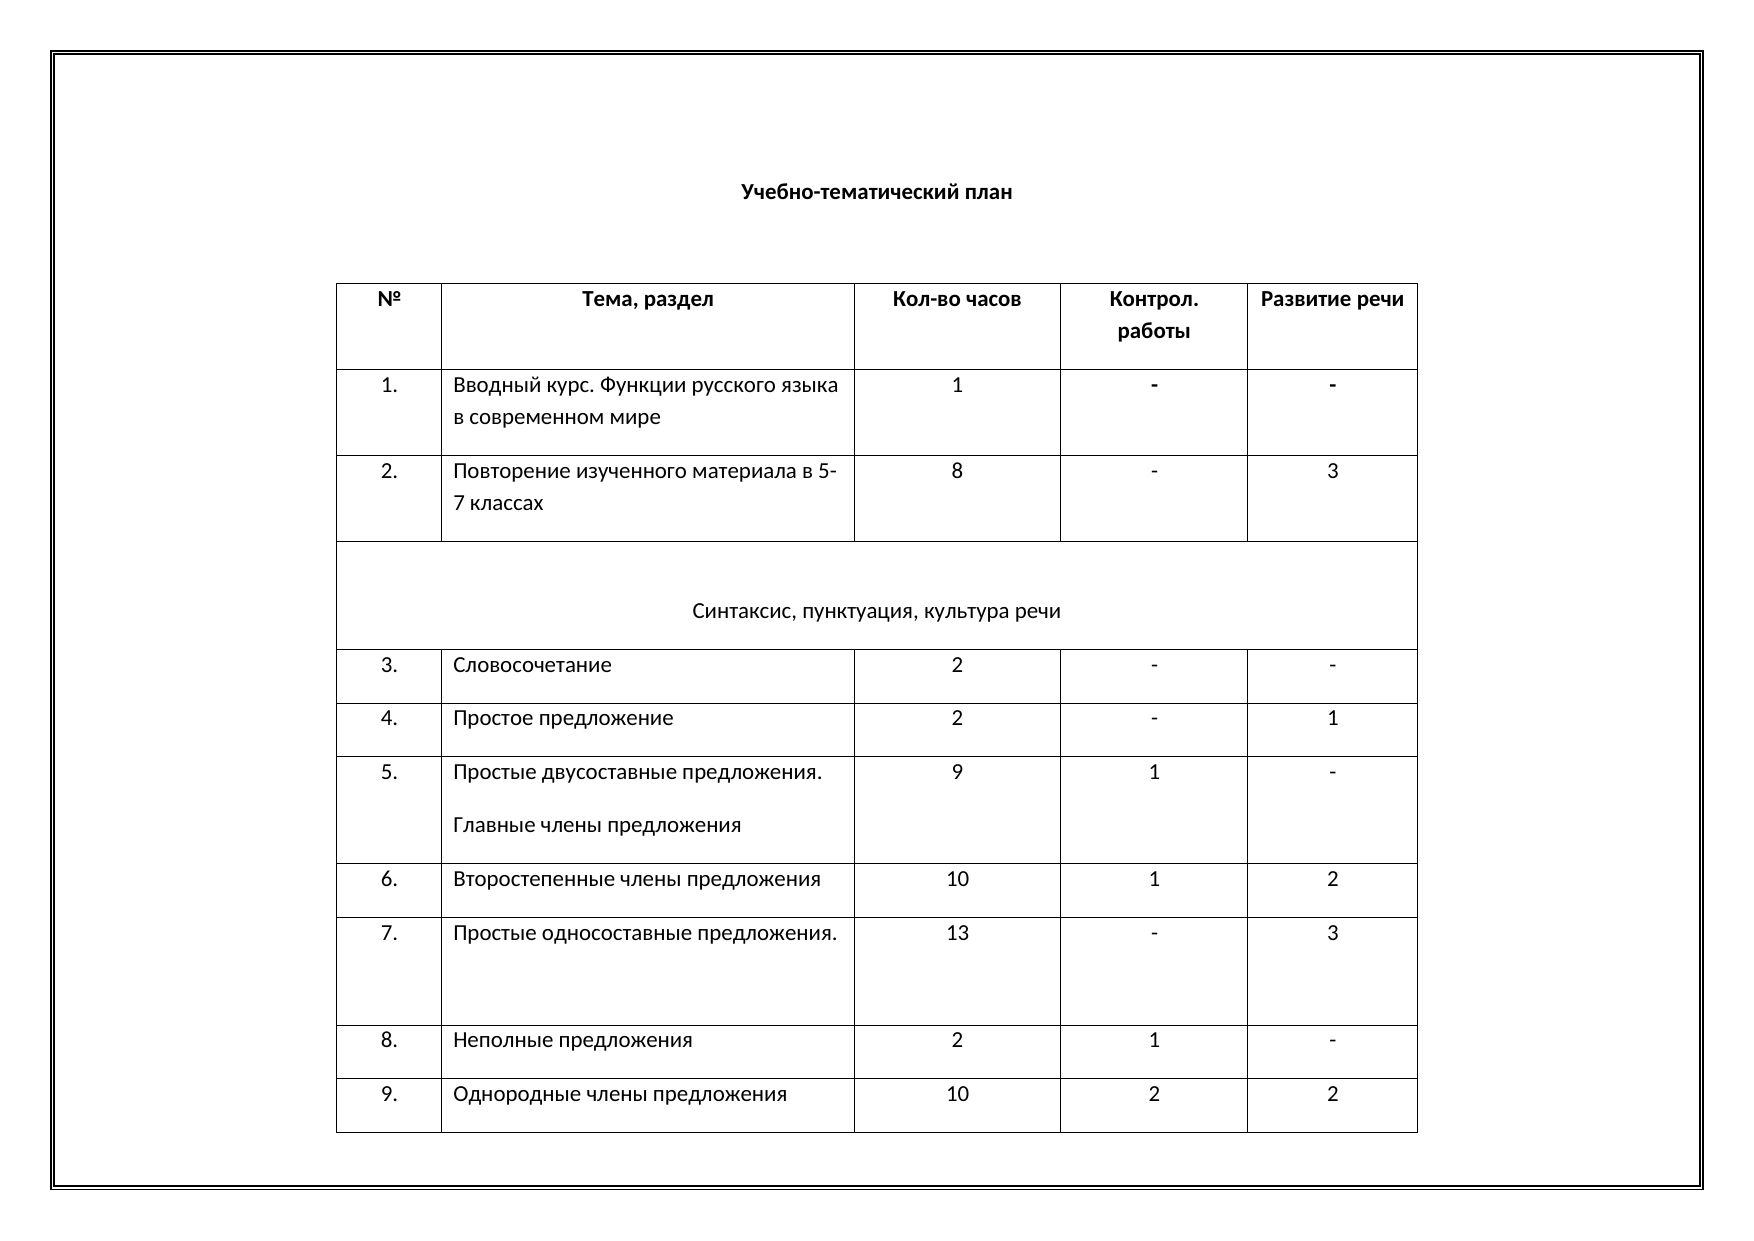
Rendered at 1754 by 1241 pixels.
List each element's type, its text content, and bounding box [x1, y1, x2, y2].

table_cell - [1248, 1026, 1417, 1078]
table_cell 1 [855, 370, 1060, 455]
table_cell - [1248, 650, 1417, 702]
table_cell 9 [855, 757, 1060, 863]
table_cell Однородные члены предложения [442, 1079, 854, 1132]
table_cell Синтаксис, пунктуация, культура речи [337, 542, 1417, 649]
table_cell 2 [855, 1026, 1060, 1078]
table_header Контрол. работы [1061, 284, 1247, 369]
table_header Развитие речи [1248, 284, 1417, 369]
table_cell Вводный курс. Функции русского языка в современном мире [442, 370, 854, 455]
table_cell 2 [1061, 1079, 1247, 1132]
table_cell 2 [855, 704, 1060, 756]
table_header Кол-во часов [855, 284, 1060, 369]
table_cell - [1061, 370, 1247, 455]
table_cell - [1061, 456, 1247, 541]
table_cell 1 [1061, 757, 1247, 863]
table_cell - [1248, 370, 1417, 455]
table_cell 3 [1248, 456, 1417, 541]
table_cell Второстепенные члены предложения [442, 864, 854, 917]
table_cell Простые двусоставные предложения. Главные члены предложения [442, 757, 854, 863]
table_cell Повторение изученного материала в 5-7 классах [442, 456, 854, 541]
table_cell 13 [855, 918, 1060, 1024]
table_cell 2 [1248, 864, 1417, 917]
table_cell 10 [855, 864, 1060, 917]
table_cell - [1061, 650, 1247, 702]
table_cell 1. [337, 370, 441, 455]
table_cell - [1061, 918, 1247, 1024]
table_cell 8. [337, 1026, 441, 1078]
table_cell 3 [1248, 918, 1417, 1024]
table_cell 2 [1248, 1079, 1417, 1132]
table_header № [337, 284, 441, 369]
text Учебно-тематический план [118, 177, 1636, 205]
table_cell 6. [337, 864, 441, 917]
table_cell 7. [337, 918, 441, 1024]
table_header Тема, раздел [442, 284, 854, 369]
table_cell 1 [1248, 704, 1417, 756]
table_cell Словосочетание [442, 650, 854, 702]
table_cell 2. [337, 456, 441, 541]
table_cell Неполные предложения [442, 1026, 854, 1078]
table_cell 9. [337, 1079, 441, 1132]
table_cell Простые односоставные предложения. [442, 918, 854, 1024]
table_cell - [1061, 704, 1247, 756]
table_cell 4. [337, 704, 441, 756]
table_cell 8 [855, 456, 1060, 541]
table_cell - [1248, 757, 1417, 863]
table_cell 10 [855, 1079, 1060, 1132]
table_cell 2 [855, 650, 1060, 702]
table_cell Простое предложение [442, 704, 854, 756]
table_cell 1 [1061, 864, 1247, 917]
table_cell 3. [337, 650, 441, 702]
table_cell 1 [1061, 1026, 1247, 1078]
table_cell 5. [337, 757, 441, 863]
